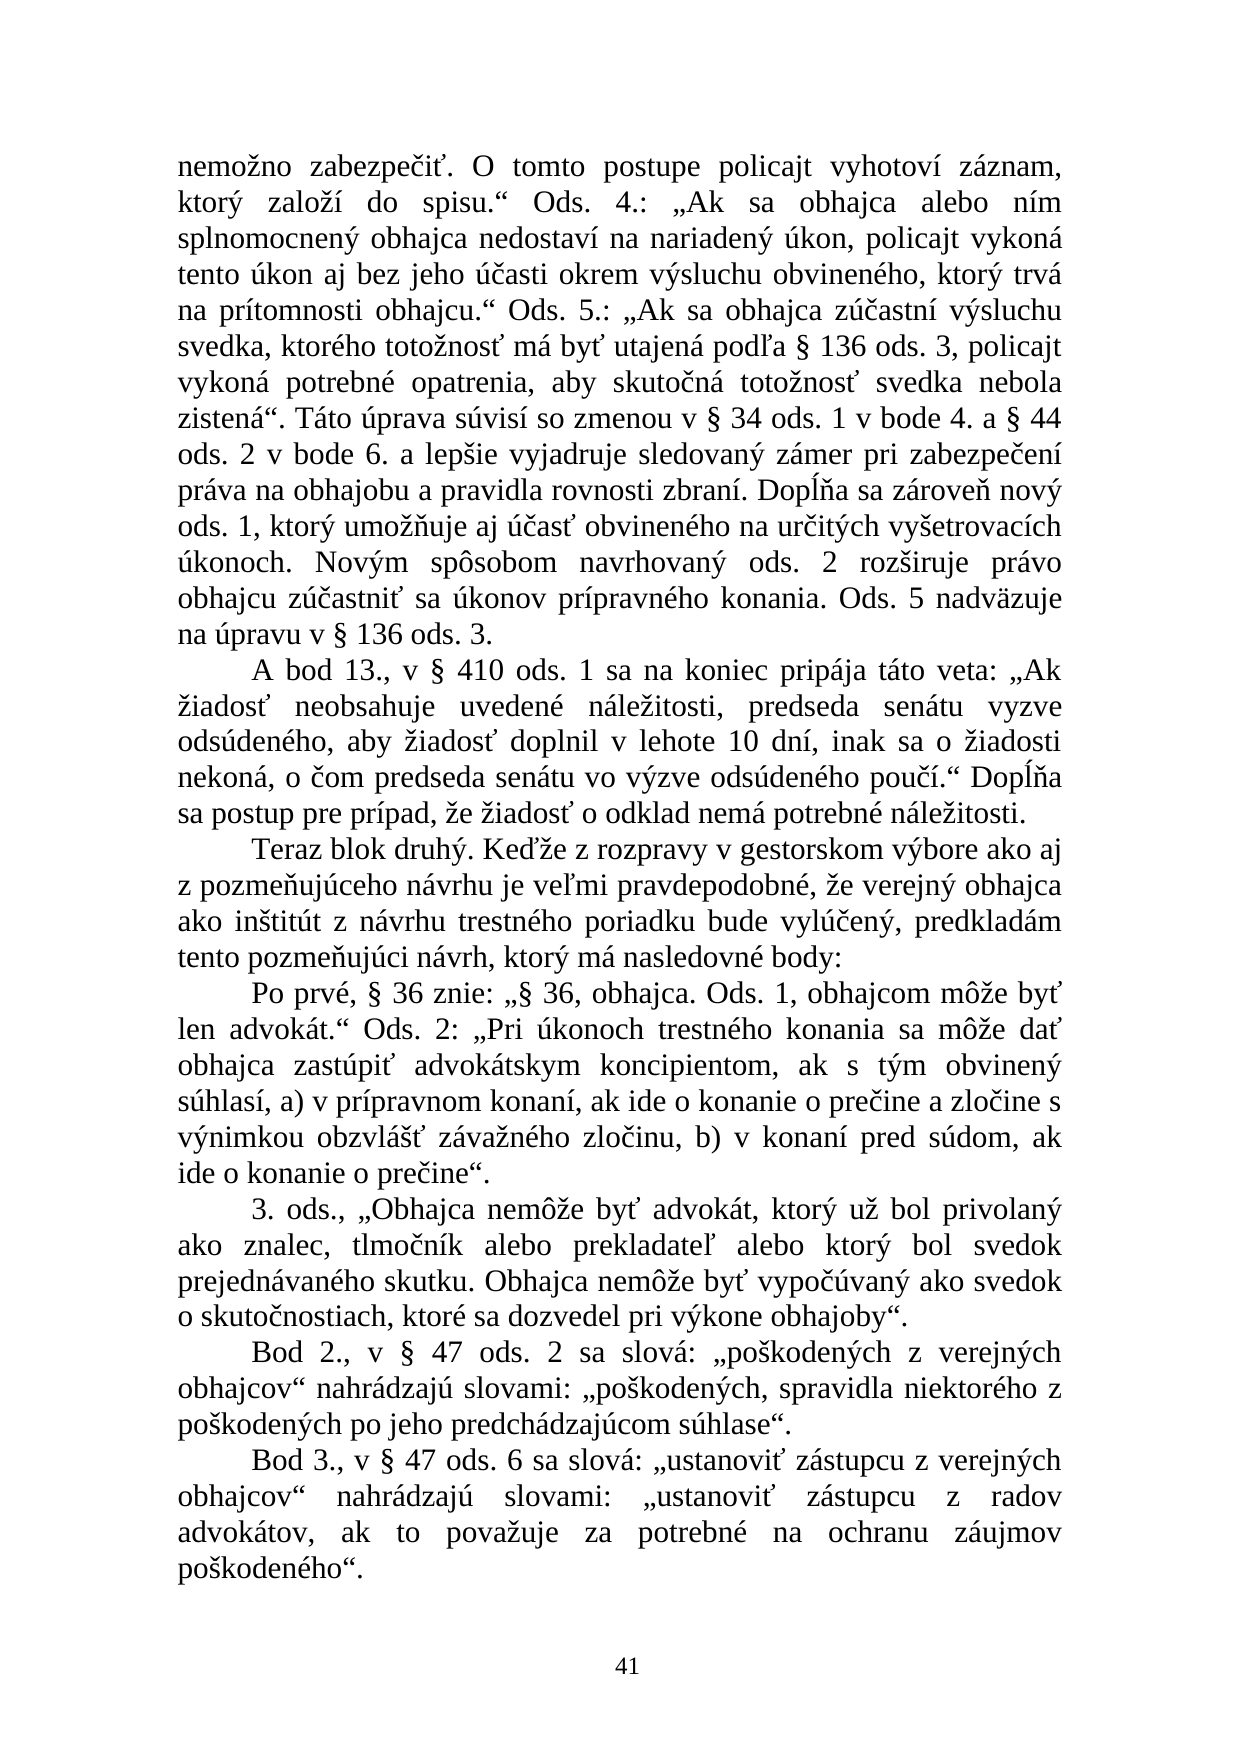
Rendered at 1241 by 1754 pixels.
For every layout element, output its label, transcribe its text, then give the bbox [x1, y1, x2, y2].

text Bod 2., v § 47 ods. 2 sa slová: „poškodených z verejných obhajcov“ nahrádzajú slovami: „poškodených, spravidla niektorého z poškodených po jeho predchádzajúcom súhlase“. [177, 1334, 1063, 1441]
text Po prvé, § 36 znie: „§ 36, obhajca. Ods. 1, obhajcom môže byť len advokát.“ Ods. 2: „Pri úkonoch trestného konania sa môže dať obhajca zastúpiť advokátskym koncipientom, ak s tým obvinený súhlasí, a) v prípravnom konaní, ak ide o konanie o prečine a zločine s výnimkou obzvlášť závažného zločinu, b) v konaní pred súdom, ak ide o konanie o prečine“. [177, 974, 1063, 1190]
text A bod 13., v § 410 ods. 1 sa na koniec pripája táto veta: „Ak žiadosť neobsahuje uvedené náležitosti, predseda senátu vyzve odsúdeného, aby žiadosť doplnil v lehote 10 dní, inak sa o žiadosti nekoná, o čom predseda senátu vo výzve odsúdeného poučí.“ Dopĺňa sa postup pre prípad, že žiadosť o odklad nemá potrebné náležitosti. [177, 651, 1063, 831]
text 3. ods., „Obhajca nemôže byť advokát, ktorý už bol privolaný ako znalec, tlmočník alebo prekladateľ alebo ktorý bol svedok prejednávaného skutku. Obhajca nemôže byť vypočúvaný ako svedok o skutočnostiach, ktoré sa dozvedel pri výkone obhajoby“. [177, 1190, 1063, 1334]
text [177, 148, 1063, 651]
text Bod 3., v § 47 ods. 6 sa slová: „ustanoviť zástupcu z verejných obhajcov“ nahrádzajú slovami: „ustanoviť zástupcu z radov advokátov, ak to považuje za potrebné na ochranu záujmov poškodeného“. [177, 1441, 1063, 1585]
text Teraz blok druhý. Keďže z rozpravy v gestorskom výbore ako aj z pozmeňujúceho návrhu je veľmi pravdepodobné, že verejný obhajca ako inštitút z návrhu trestného poriadku bude vylúčený, predkladám tento pozmeňujúci návrh, ktorý má nasledovné body: [177, 831, 1063, 974]
